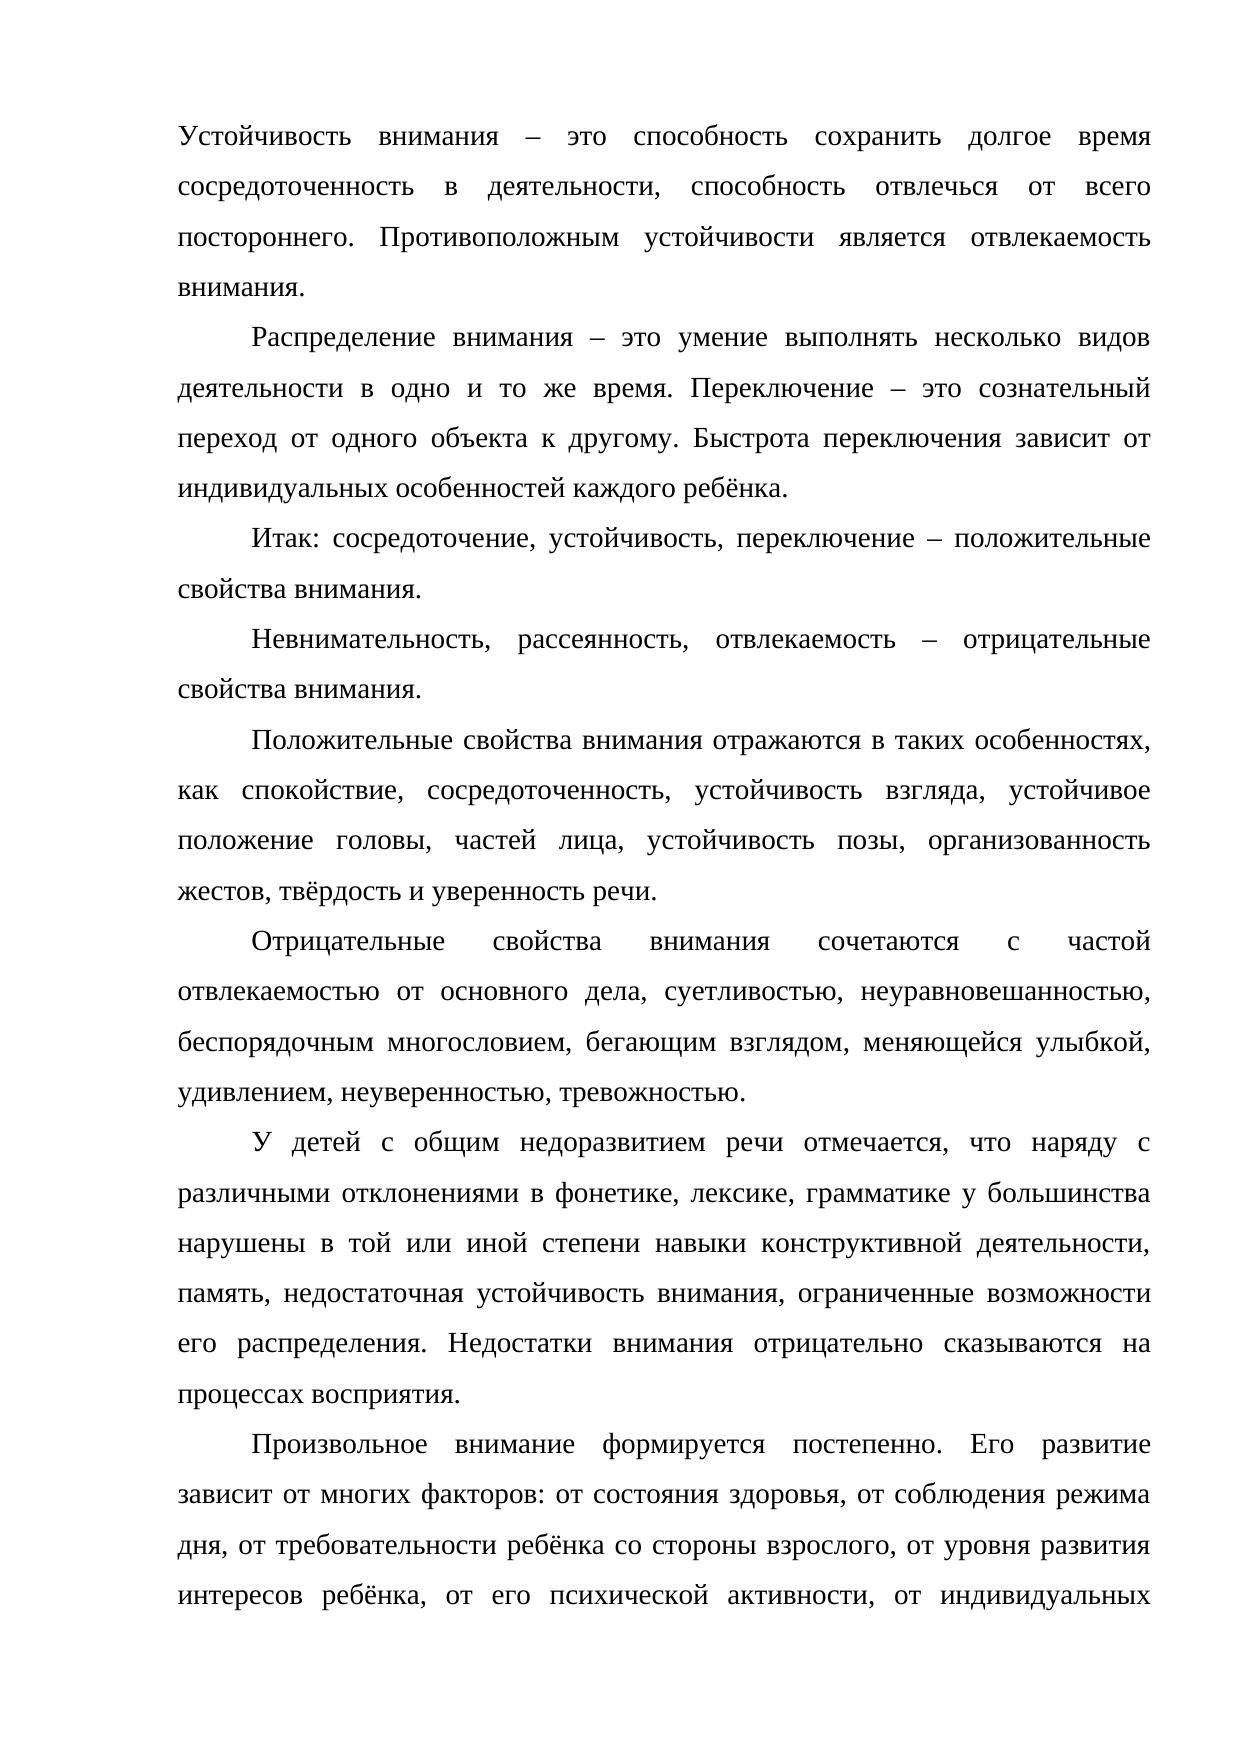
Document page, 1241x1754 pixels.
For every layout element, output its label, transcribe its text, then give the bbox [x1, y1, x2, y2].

text Невнимательность, рассеянность, отвлекаемость – отрицательные свойства внимания. [177, 621, 1152, 705]
text Распределение внимания – это умение выполнять несколько видов деятельности в одно и то же время. Переключение – это сознательный переход от одного объекта к другому. Быстрота переключения зависит от индивидуальных особенностей каждого ребёнка. [177, 319, 1152, 504]
text Итак: сосредоточение, устойчивость, переключение – положительные свойства внимания. [177, 521, 1152, 604]
text Отрицательные свойства внимания сочетаются с частой отвлекаемостью от основного дела, суетливостью, неуравновешанностью, беспорядочным многословием, бегающим взглядом, меняющейся улыбкой, удивлением, неуверенностью, тревожностью. [177, 923, 1152, 1108]
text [177, 118, 1152, 303]
text У детей с общим недоразвитием речи отмечается, что наряду с различными отклонениями в фонетике, лексике, грамматике у большинства нарушены в той или иной степени навыки конструктивной деятельности, память, недостаточная устойчивость внимания, ограниченные возможности его распределения. Недостатки внимания отрицательно сказываются на процессах восприятия. [177, 1124, 1152, 1409]
text Положительные свойства внимания отражаются в таких особенностях, как спокойствие, сосредоточенность, устойчивость взгляда, устойчивое положение головы, частей лица, устойчивость позы, организованность жестов, твёрдость и уверенность речи. [177, 722, 1152, 906]
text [177, 1426, 1152, 1611]
